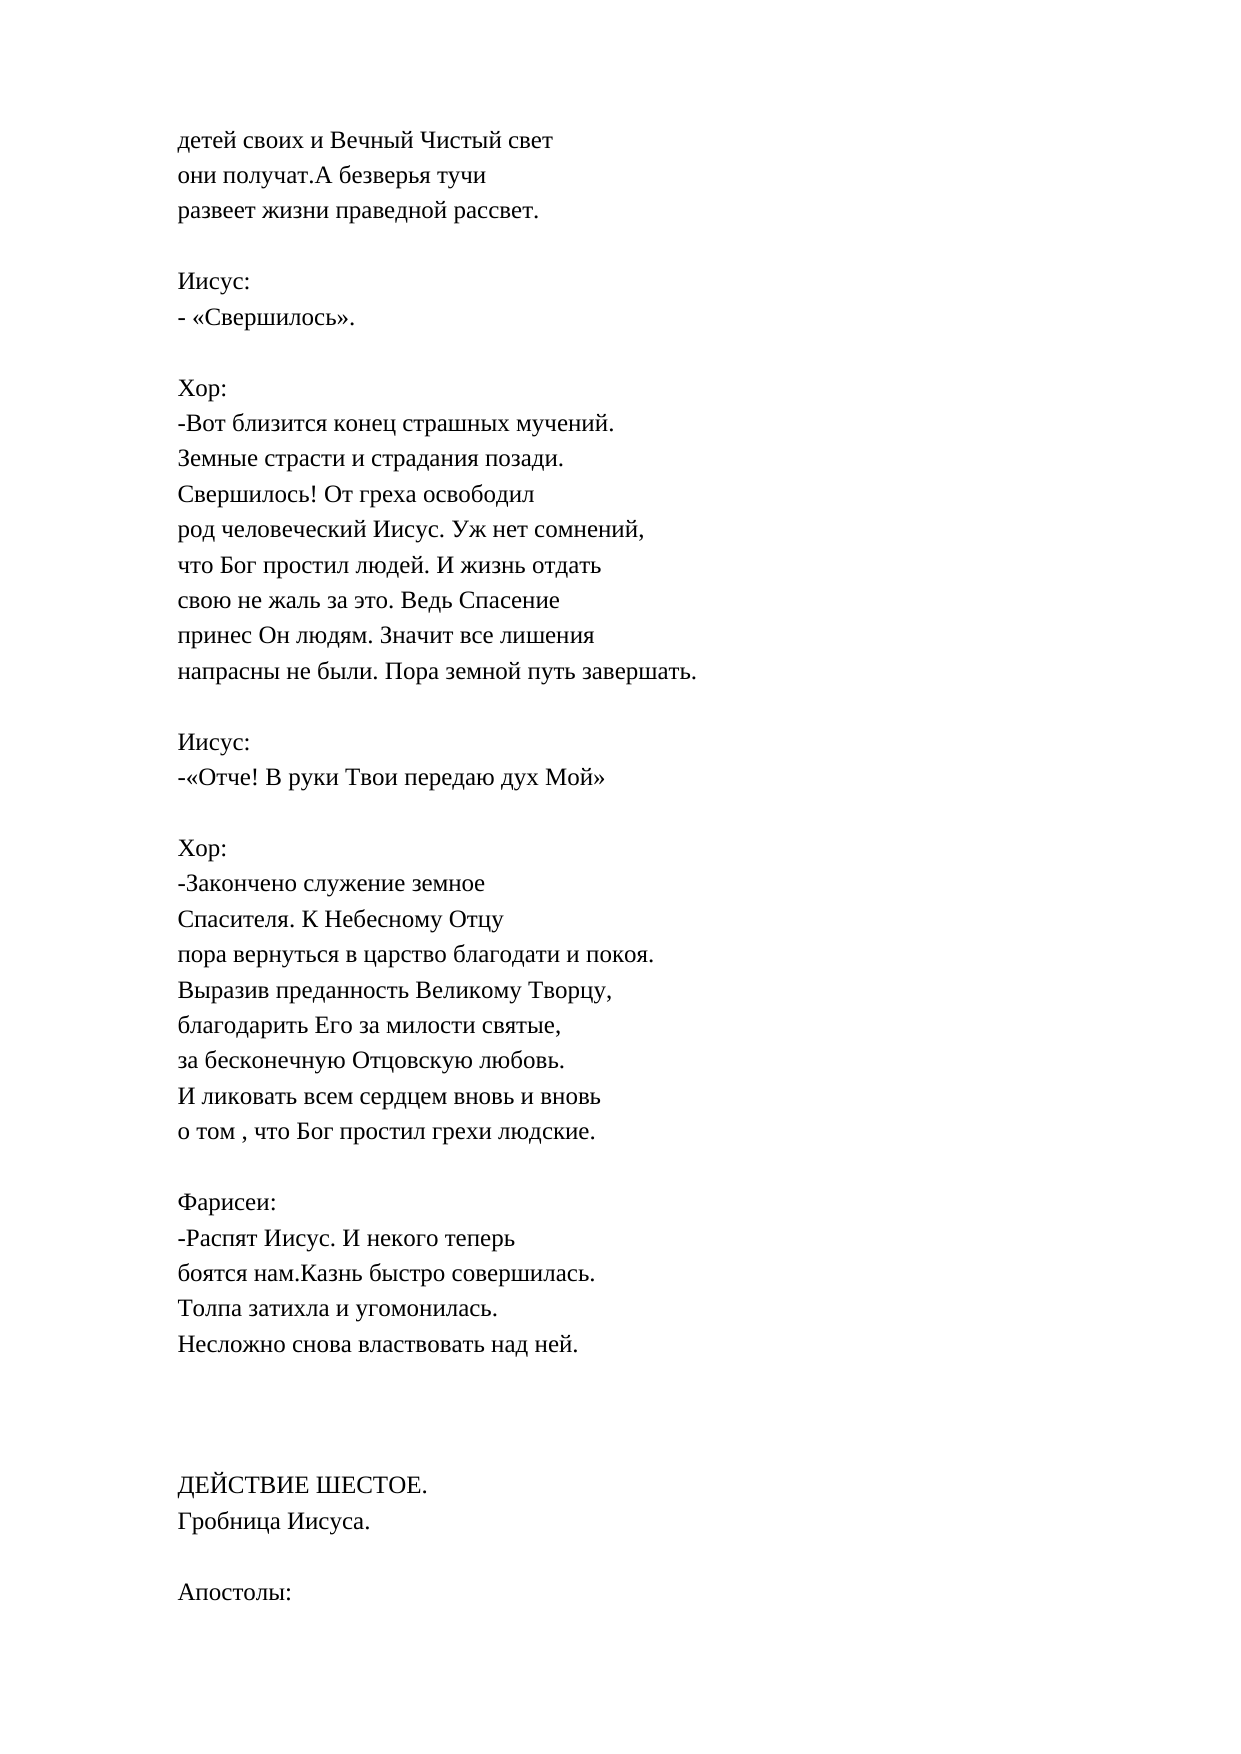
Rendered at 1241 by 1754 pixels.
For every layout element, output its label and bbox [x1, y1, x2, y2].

text [177, 118, 1152, 1606]
